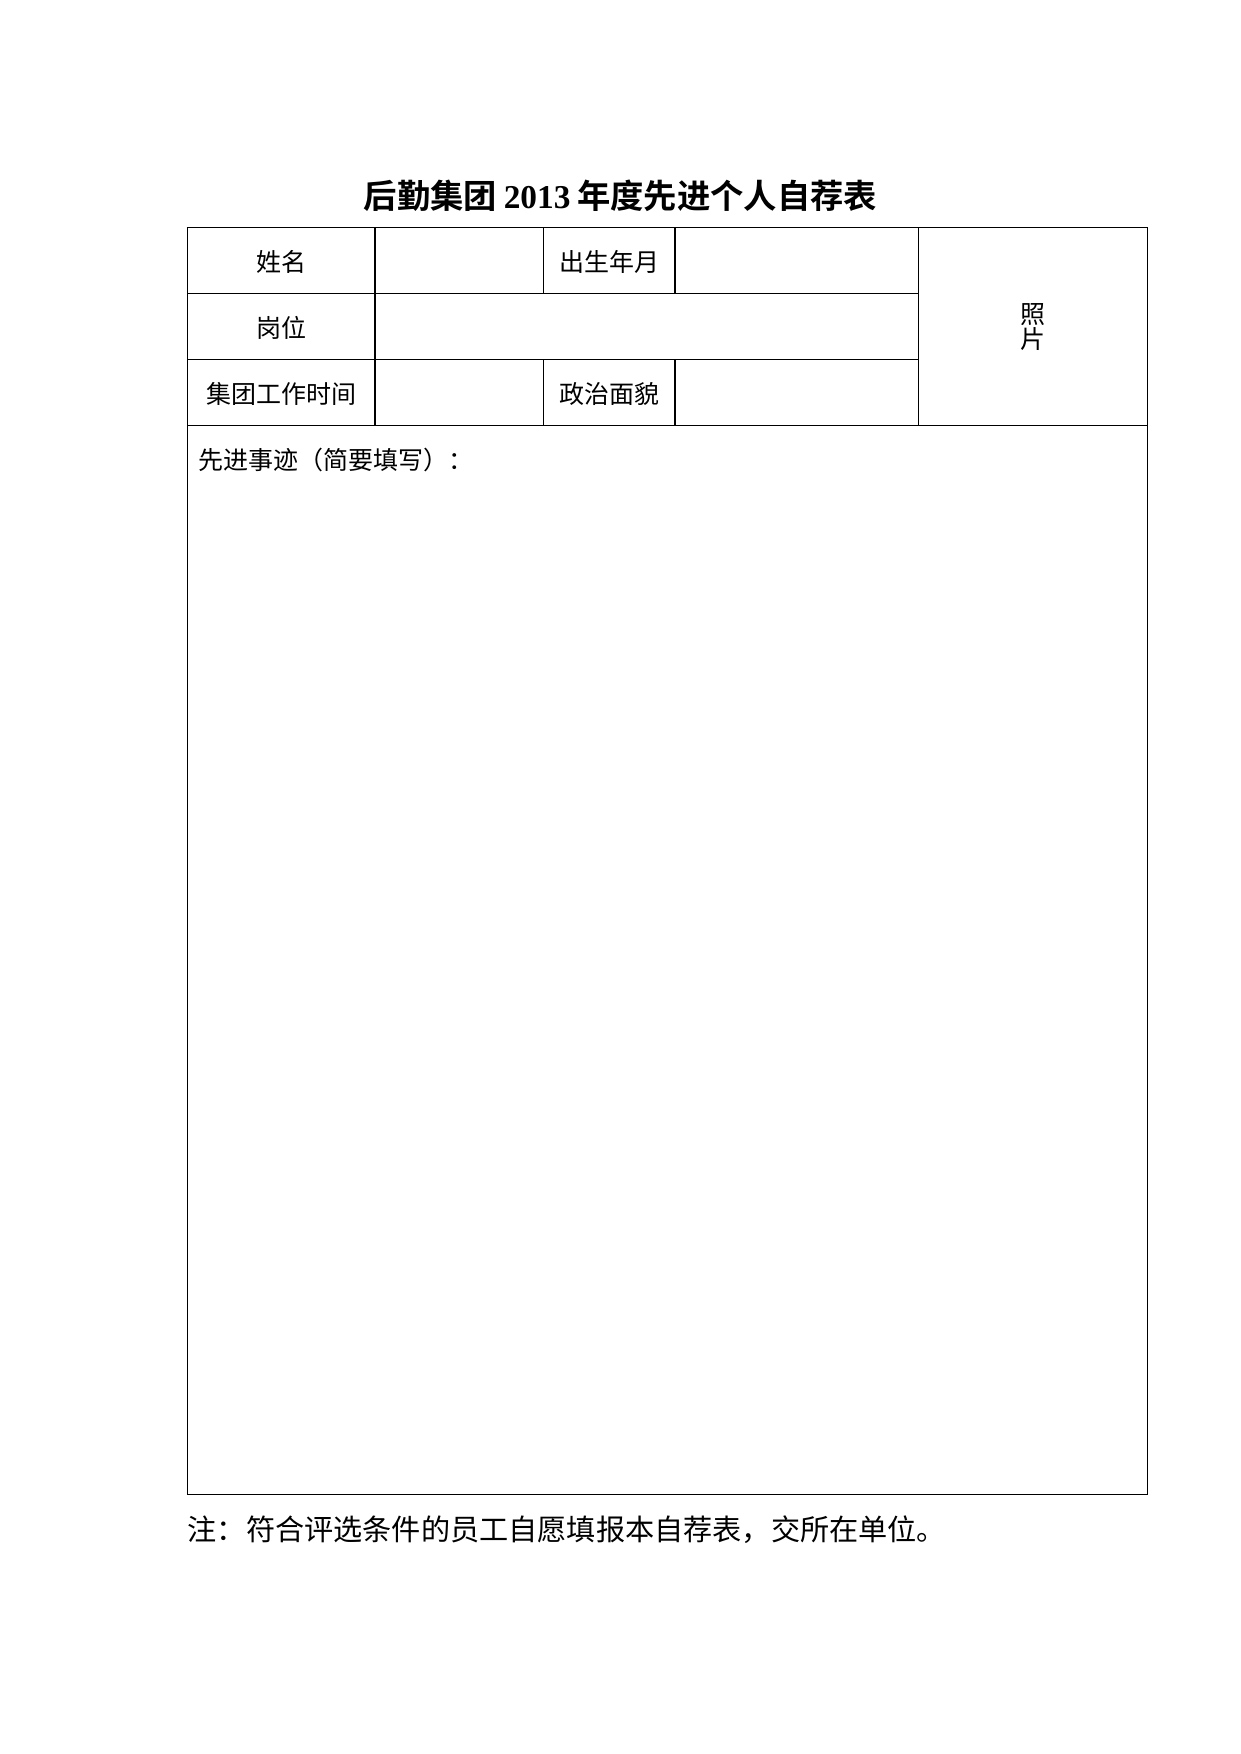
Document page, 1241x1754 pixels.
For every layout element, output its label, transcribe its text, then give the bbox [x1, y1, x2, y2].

table_cell 集团工作时间 [188, 360, 374, 425]
table_header [376, 228, 543, 293]
table_cell 岗位 [188, 294, 374, 359]
table_header 照片 [919, 228, 1147, 425]
table_cell 政治面貌 [544, 360, 674, 425]
table_cell 先进事迹（简要填写）： [188, 426, 1147, 1494]
text 后勤集团2013年度先进个人自荐表 [187, 162, 1053, 227]
table_header [676, 228, 918, 293]
table_cell [676, 360, 918, 425]
table_header 姓名 [188, 228, 374, 293]
table_cell [376, 360, 543, 425]
table_header 出生年月 [544, 228, 674, 293]
text 注：符合评选条件的员工自愿填报本自荐表，交所在单位。 [187, 1495, 1053, 1560]
table_cell [376, 294, 918, 359]
